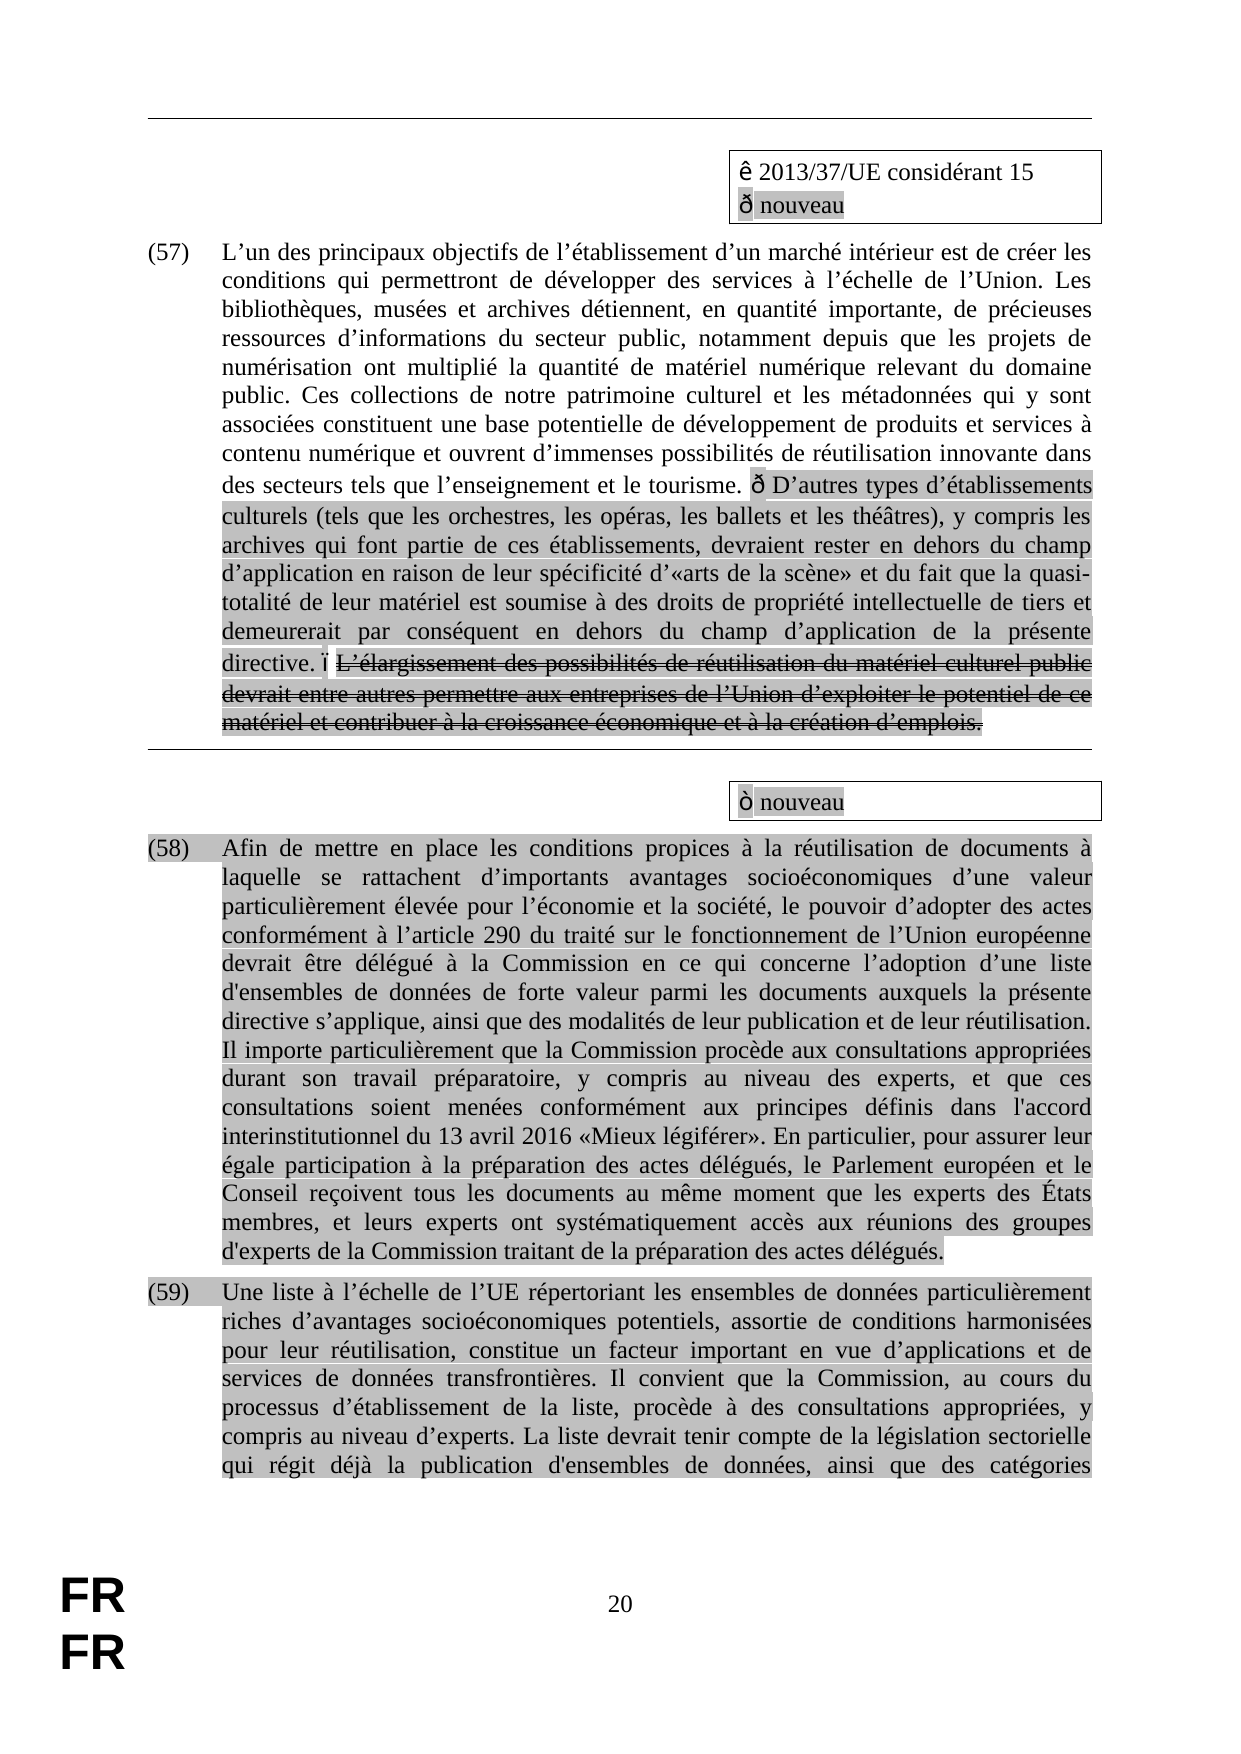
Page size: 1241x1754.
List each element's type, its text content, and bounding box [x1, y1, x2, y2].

text (58) Afin de mettre en place les conditions propices à la réutilisation de documents à laquelle se rattachent d’importants avantages socioéconomiques d’une valeur particulièrement élevée pour l’économie et la société, le pouvoir d’adopter des actes conformément à l’article 290 du traité sur le fonctionnement de l’Union européenne devrait être délégué à la Commission en ce qui concerne l’adoption d’une liste d'ensembles de données de forte valeur parmi les documents auxquels la présente directive s’applique, ainsi que des modalités de leur publication et de leur réutilisation. Il importe particulièrement que la Commission procède aux consultations appropriées durant son travail préparatoire, y compris au niveau des experts, et que ces consultations soient menées conformément aux principes définis dans l'accord interinstitutionnel du 13 avril 2016 «Mieux légiférer». En particulier, pour assurer leur égale participation à la préparation des actes délégués, le Parlement européen et le Conseil reçoivent tous les documents au même moment que les experts des États membres, et leurs experts ont systématiquement accès aux réunions des groupes d'experts de la Commission traitant de la préparation des actes délégués. [148, 862, 1092, 1265]
text (57) L’un des principaux objectifs de l’établissement d’un marché intérieur est de créer les conditions qui permettront de développer des services à l’échelle de l’Union. Les bibliothèques, musées et archives détiennent, en quantité importante, de précieuses ressources d’informations du secteur public, notamment depuis que les projets de numérisation ont multiplié la quantité de matériel numérique relevant du domaine public. Ces collections de notre patrimoine culturel et les métadonnées qui y sont associées constituent une base potentielle de développement de produits et services à contenu numérique et ouvrent d’immenses possibilités de réutilisation innovante dans des secteurs tels que l’enseignement et le tourisme. ð D’autres types d’établissements culturels (tels que les orchestres, les opéras, les ballets et les théâtres), y compris les archives qui font partie de ces établissements, devraient rester en dehors du champ d’application en raison de leur spécificité d’«arts de la scène» et du fait que la quasi-totalité de leur matériel est soumise à des droits de propriété intellectuelle de tiers et demeurerait par conséquent en dehors du champ d’application de la présente directive. ï L’élargissement des possibilités de réutilisation du matériel culturel public devrait entre autres permettre aux entreprises de l’Union d’exploiter le potentiel de ce matériel et contribuer à la croissance économique et à la création d’emplois. [148, 237, 1092, 736]
text ê 2013/37/UE considérant 15 [730, 151, 1101, 184]
text ò nouveau [730, 782, 1101, 820]
text ð nouveau [730, 184, 1101, 223]
